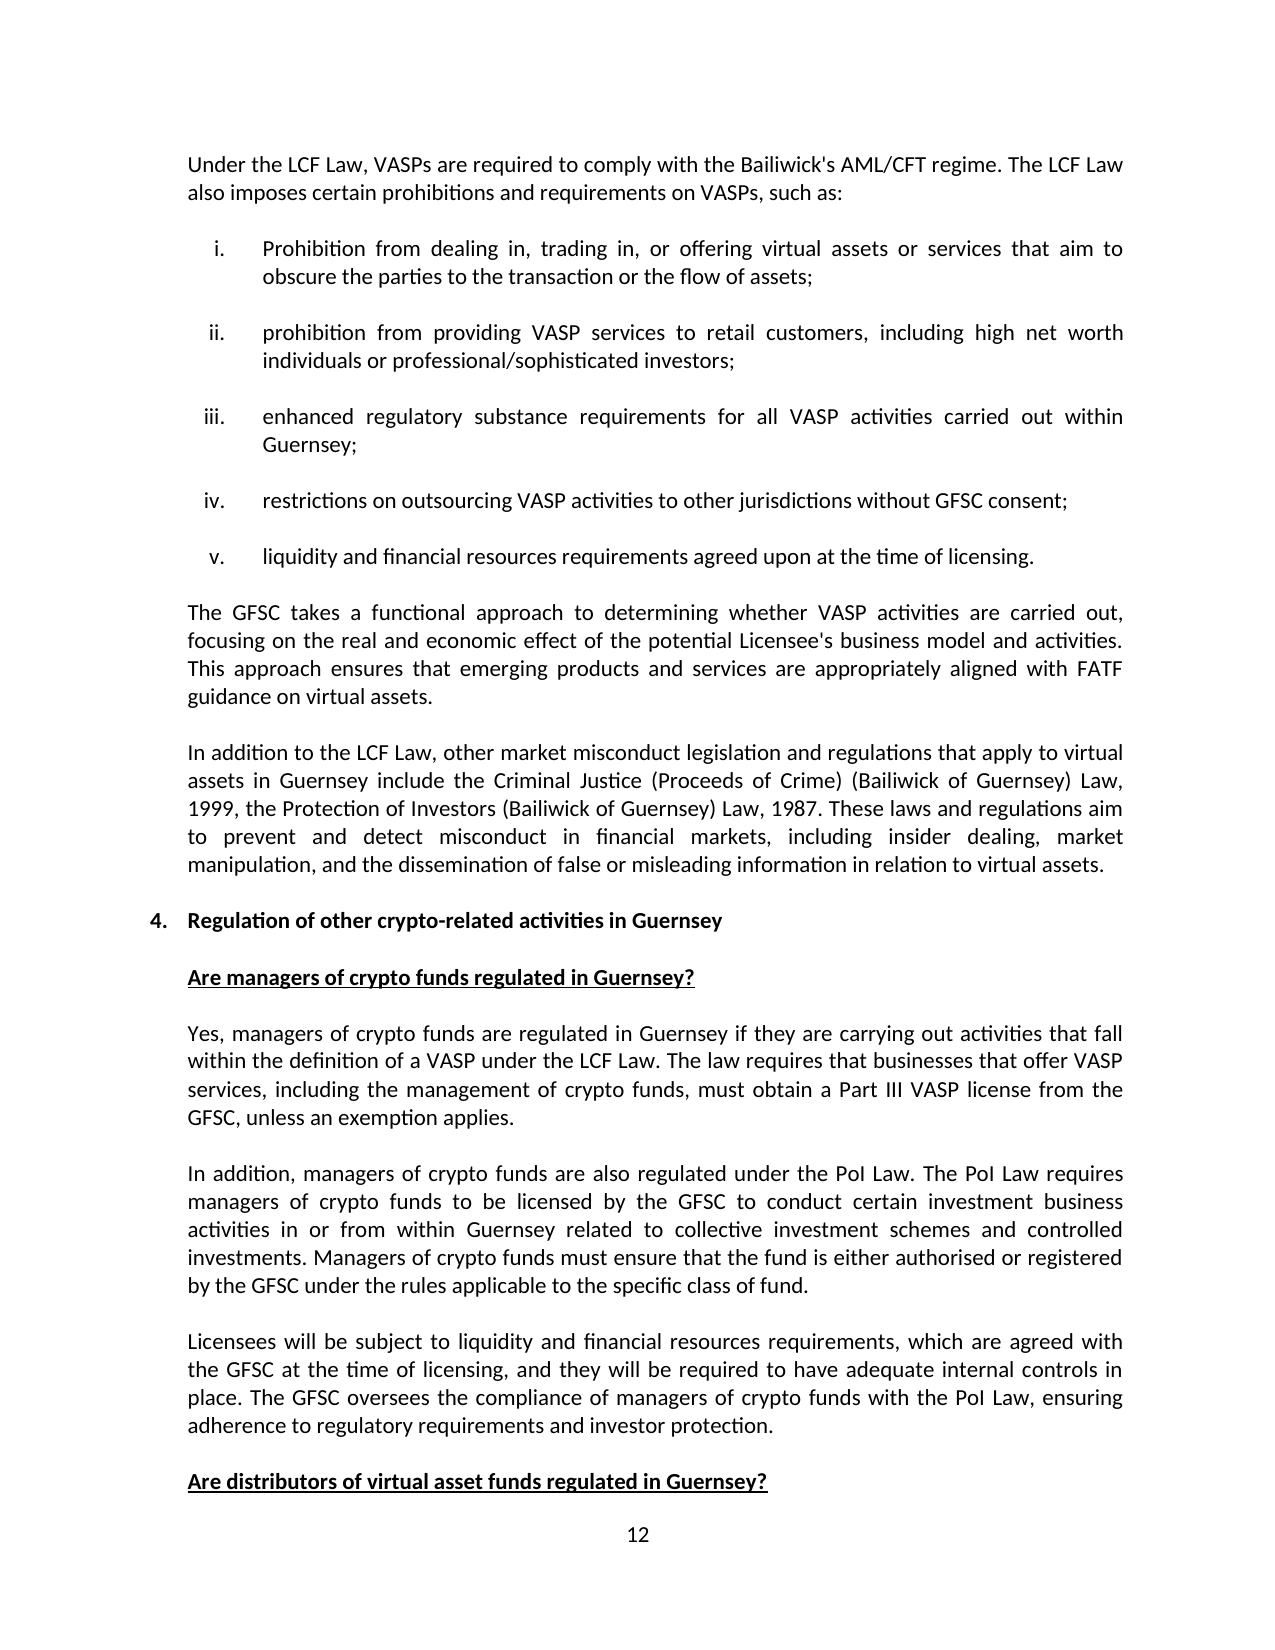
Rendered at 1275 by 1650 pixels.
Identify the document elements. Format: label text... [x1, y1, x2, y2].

text In addition, managers of crypto funds are also regulated under the PoI Law. The PoI Law requires managers of crypto funds to be licensed by the GFSC to conduct certain investment business activities in or from within Guernsey related to collective investment schemes and controlled investments. Managers of crypto funds must ensure that the fund is either authorised or registered by the GFSC under the rules applicable to the specific class of fund. [187, 1159, 1125, 1299]
text Licensees will be subject to liquidity and financial resources requirements, which are agreed with the GFSC at the time of licensing, and they will be required to have adequate internal controls in place. The GFSC oversees the compliance of managers of crypto funds with the PoI Law, ensuring adherence to regulatory requirements and investor protection. [187, 1327, 1125, 1439]
list prohibition from providing VASP services to retail customers, including high net worth individuals or professional/sophisticated investors; [225, 318, 1125, 374]
text Are managers of crypto funds regulated in Guernsey? [187, 963, 1125, 991]
text The GFSC takes a functional approach to determining whether VASP activities are carried out, focusing on the real and economic effect of the potential Licensee's business model and activities. This approach ensures that emerging products and services are appropriately aligned with FATF guidance on virtual assets. [187, 598, 1125, 710]
text Are distributors of virtual asset funds regulated in Guernsey? [187, 1467, 1125, 1495]
list Regulation of other crypto-related activities in Guernsey [150, 907, 1125, 934]
list Prohibition from dealing in, trading in, or offering virtual assets or services that aim to obscure the parties to the transaction or the flow of assets; [225, 234, 1125, 290]
list liquidity and financial resources requirements agreed upon at the time of licensing. [225, 542, 1125, 570]
text Under the LCF Law, VASPs are required to comply with the Bailiwick's AML/CFT regime. The LCF Law also imposes certain prohibitions and requirements on VASPs, such as: [187, 150, 1125, 206]
list restrictions on outsourcing VASP activities to other jurisdictions without GFSC consent; [225, 486, 1125, 514]
text In addition to the LCF Law, other market misconduct legislation and regulations that apply to virtual assets in Guernsey include the Criminal Justice (Proceeds of Crime) (Bailiwick of Guernsey) Law, 1999, the Protection of Investors (Bailiwick of Guernsey) Law, 1987. These laws and regulations aim to prevent and detect misconduct in financial markets, including insider dealing, market manipulation, and the dissemination of false or misleading information in relation to virtual assets. [187, 738, 1125, 878]
list enhanced regulatory substance requirements for all VASP activities carried out within Guernsey; [225, 402, 1125, 458]
text Yes, managers of crypto funds are regulated in Guernsey if they are carrying out activities that fall within the definition of a VASP under the LCF Law. The law requires that businesses that offer VASP services, including the management of crypto funds, must obtain a Part III VASP license from the GFSC, unless an exemption applies. [187, 1019, 1125, 1131]
